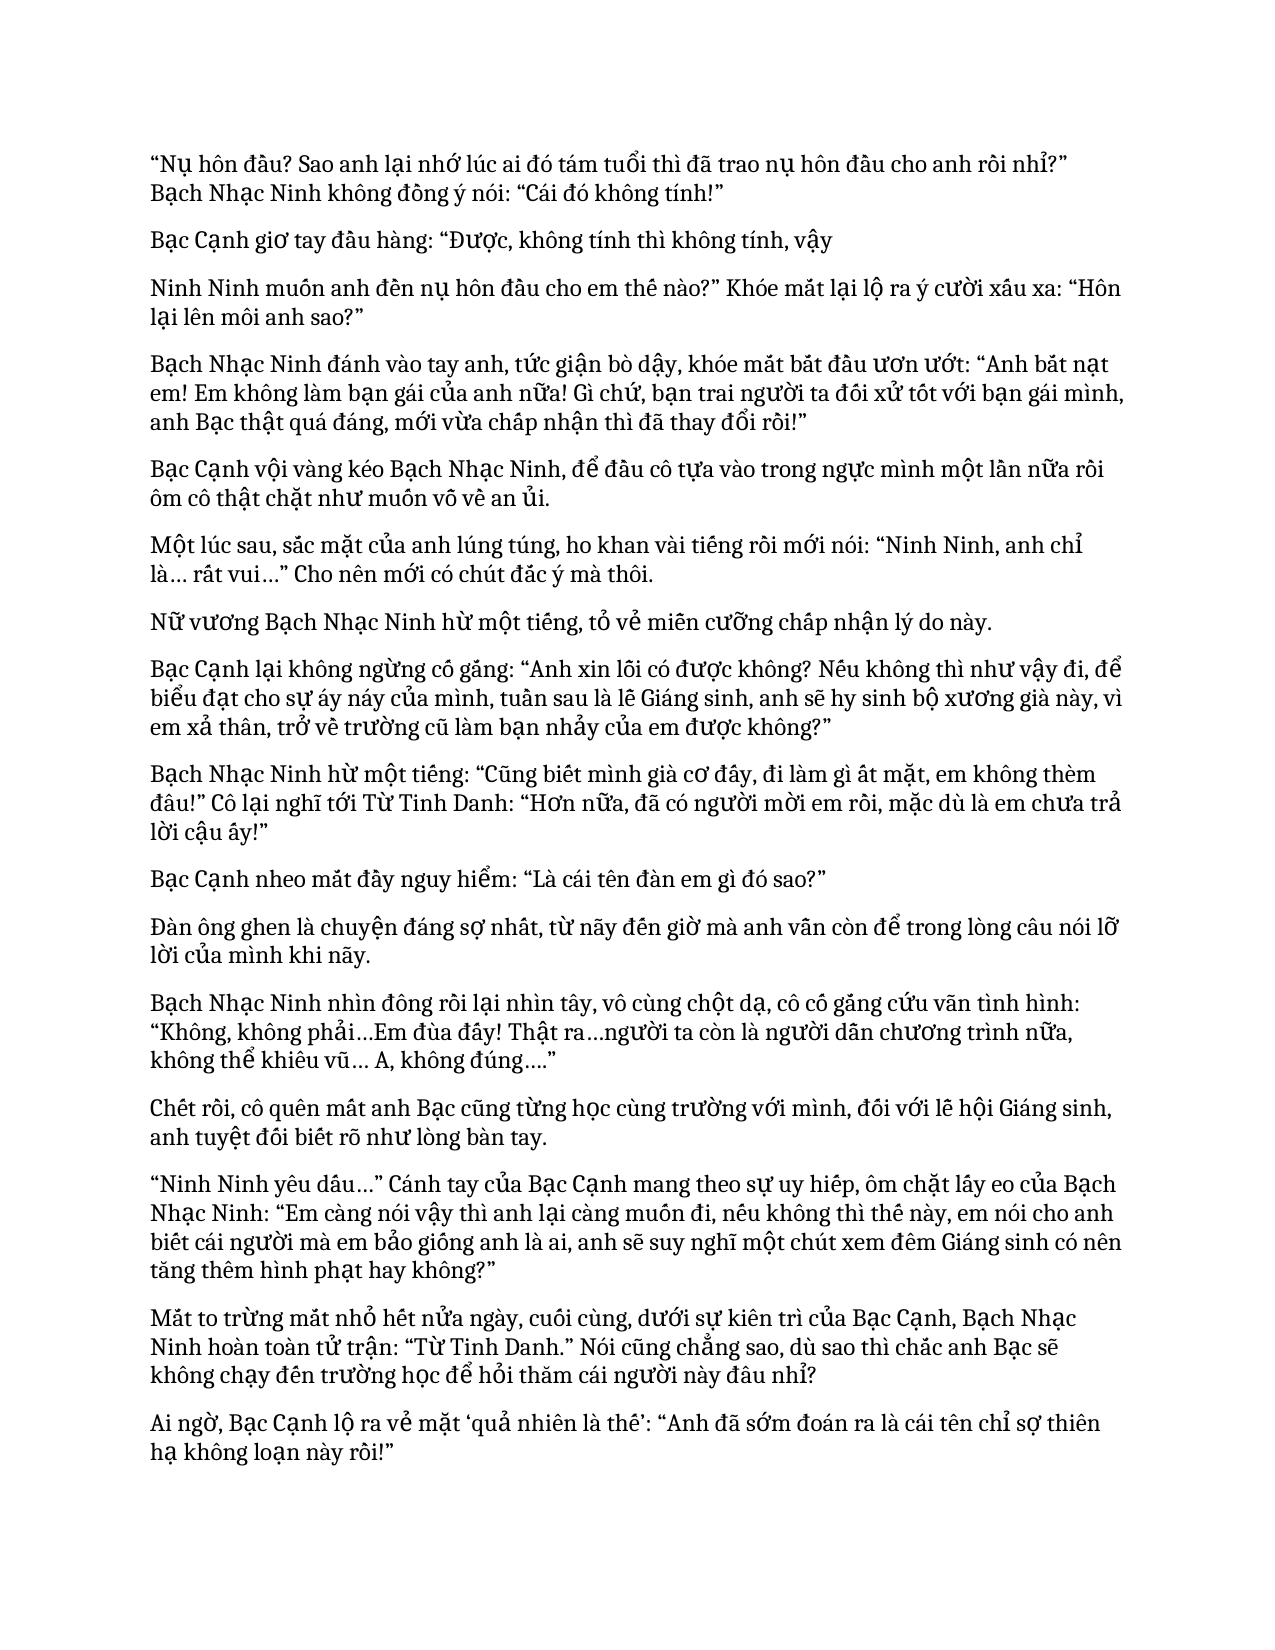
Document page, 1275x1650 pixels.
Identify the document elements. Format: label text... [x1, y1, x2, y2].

text Bạc Cạnh giơ tay đầu hàng: “Được, không tính thì không tính, vậy [150, 226, 1125, 255]
text Mắt to trừng mắt nhỏ hết nửa ngày, cuối cùng, dưới sự kiên trì của Bạc Cạnh, Bạch Nhạc Ninh hoàn toàn tử trận: “Từ Tinh Danh.” Nói cũng chẳng sao, dù sao thì chắc anh Bạc sẽ không chạy đến trường học để hỏi thăm cái người này đâu nhỉ? [150, 1304, 1125, 1390]
text Đàn ông ghen là chuyện đáng sợ nhất, từ nãy đến giờ mà anh vẫn còn để trong lòng câu nói lỡ lời của mình khi nãy. [150, 912, 1125, 970]
text Bạc Cạnh lại không ngừng cố gắng: “Anh xin lỗi có được không? Nếu không thì như vậy đi, để biểu đạt cho sự áy náy của mình, tuần sau là lễ Giáng sinh, anh sẽ hy sinh bộ xương già này, vì em xả thân, trở về trường cũ làm bạn nhảy của em được không?” [150, 655, 1125, 741]
text Ai ngờ, Bạc Cạnh lộ ra vẻ mặt ‘quả nhiên là thế’: “Anh đã sớm đoán ra là cái tên chỉ sợ thiên hạ không loạn này rồi!” [150, 1409, 1125, 1466]
text Một lúc sau, sắc mặt của anh lúng túng, ho khan vài tiếng rồi mới nói: “Ninh Ninh, anh chỉ là… rất vui…” Cho nên mới có chút đắc ý mà thôi. [150, 531, 1125, 589]
text “Nụ hôn đầu? Sao anh lại nhớ lúc ai đó tám tuổi thì đã trao nụ hôn đầu cho anh rồi nhỉ?” Bạch Nhạc Ninh không đồng ý nói: “Cái đó không tính!” [150, 150, 1125, 207]
text Chết rồi, cô quên mất anh Bạc cũng từng học cùng trường với mình, đối với lễ hội Giáng sinh, anh tuyệt đối biết rõ như lòng bàn tay. [150, 1094, 1125, 1151]
text “Ninh Ninh yêu dấu…” Cánh tay của Bạc Cạnh mang theo sự uy hiếp, ôm chặt lấy eo của Bạch Nhạc Ninh: “Em càng nói vậy thì anh lại càng muốn đi, nếu không thì thế này, em nói cho anh biết cái người mà em bảo giống anh là ai, anh sẽ suy nghĩ một chút xem đêm Giáng sinh có nên tăng thêm hình phạt hay không?” [150, 1170, 1125, 1285]
text Ninh Ninh muốn anh đền nụ hôn đầu cho em thế nào?” Khóe mắt lại lộ ra ý cười xấu xa: “Hôn lại lên môi anh sao?” [150, 274, 1125, 331]
text Bạch Nhạc Ninh nhìn đông rồi lại nhìn tây, vô cùng chột dạ, cô cố gắng cứu vãn tình hình: “Không, không phải…Em đùa đấy! Thật ra…người ta còn là người dẫn chương trình nữa, không thể khiêu vũ… A, không đúng….” [150, 989, 1125, 1075]
text Bạc Cạnh vội vàng kéo Bạch Nhạc Ninh, để đầu cô tựa vào trong ngực mình một lần nữa rồi ôm cô thật chặt như muốn vỗ về an ủi. [150, 455, 1125, 512]
text Nữ vương Bạch Nhạc Ninh hừ một tiếng, tỏ vẻ miễn cưỡng chấp nhận lý do này. [150, 607, 1125, 636]
text Bạch Nhạc Ninh đánh vào tay anh, tức giận bò dậy, khóe mắt bắt đầu ươn ướt: “Anh bắt nạt em! Em không làm bạn gái của anh nữa! Gì chứ, bạn trai người ta đối xử tốt với bạn gái mình, anh Bạc thật quá đáng, mới vừa chấp nhận thì đã thay đổi rồi!” [150, 350, 1125, 436]
text Bạc Cạnh nheo mắt đầy nguy hiểm: “Là cái tên đàn em gì đó sao?” [150, 865, 1125, 894]
text Bạch Nhạc Ninh hừ một tiếng: “Cũng biết mình già cơ đấy, đi làm gì ất mặt, em không thèm đâu!” Cô lại nghĩ tới Từ Tinh Danh: “Hơn nữa, đã có người mời em rồi, mặc dù là em chưa trả lời cậu ấy!” [150, 760, 1125, 846]
